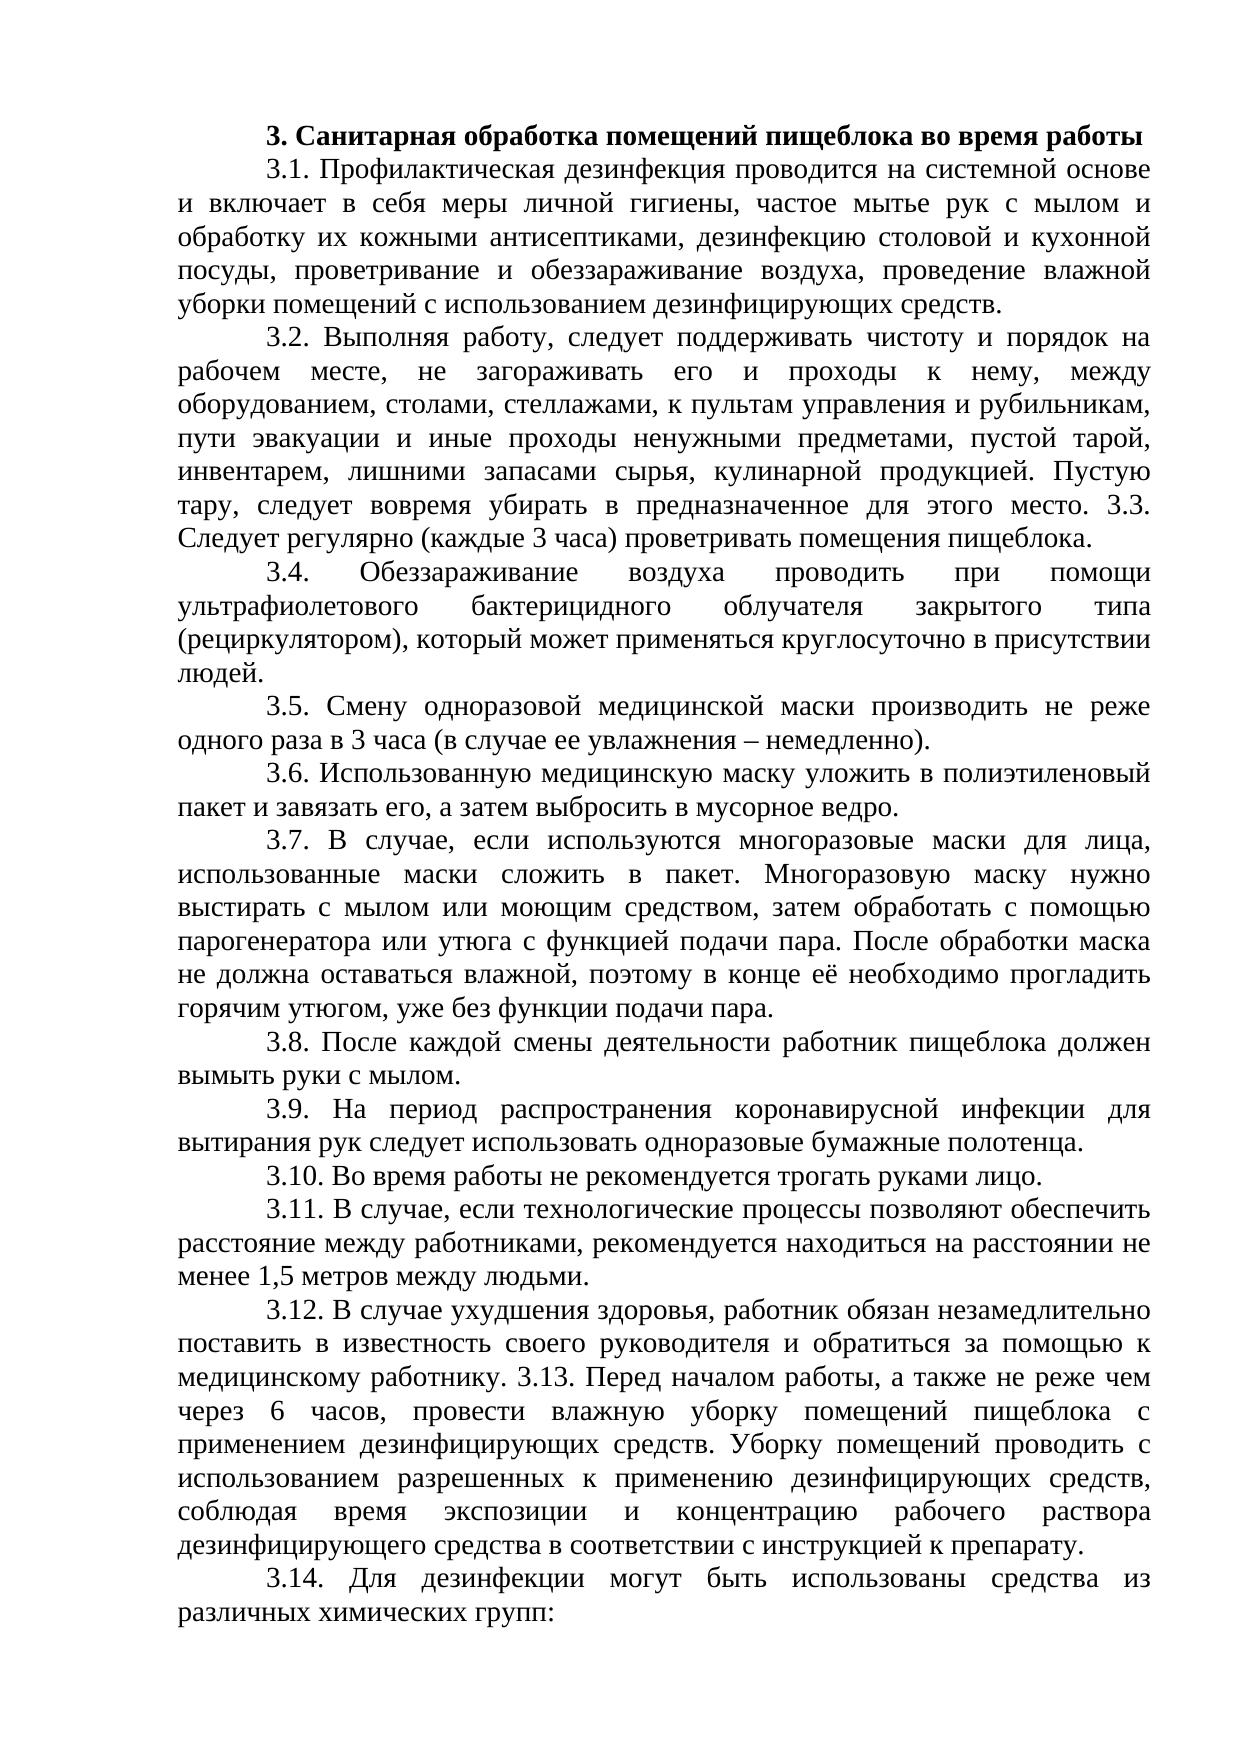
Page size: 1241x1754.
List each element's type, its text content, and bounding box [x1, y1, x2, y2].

text 3.5. Смену одноразовой медицинской маски производить не реже одного раза в 3 часа (в случае ее увлажнения – немедленно). [177, 688, 1152, 755]
text 3.7. В случае, если используются многоразовые маски для лица, использованные маски сложить в пакет. Многоразовую маску нужно выстирать с мылом или моющим средством, затем обработать с помощью парогенератора или утюга с функцией подачи пара. После обработки маска не должна оставаться влажной, поэтому в конце её необходимо прогладить горячим утюгом, уже без функции подачи пара. [177, 822, 1152, 1024]
text 3.8. После каждой смены деятельности работник пищеблока должен вымыть руки с мылом. [177, 1024, 1152, 1091]
text 3.14. Для дезинфекции могут быть использованы средства из различных химических групп: [177, 1560, 1152, 1627]
text 3. Санитарная обработка помещений пищеблока во время работы [177, 118, 1152, 152]
text 3.10. Во время работы не рекомендуется трогать руками лицо. [177, 1158, 1152, 1191]
text 3.11. В случае, если технологические процессы позволяют обеспечить расстояние между работниками, рекомендуется находиться на расстоянии не менее 1,5 метров между людьми. [177, 1191, 1152, 1292]
text 3.1. Профилактическая дезинфекция проводится на системной основе и включает в себя меры личной гигиены, частое мытье рук с мылом и обработку их кожными антисептиками, дезинфекцию столовой и кухонной посуды, проветривание и обеззараживание воздуха, проведение влажной уборки помещений с использованием дезинфицирующих средств. [177, 152, 1152, 319]
text 3.6. Использованную медицинскую маску уложить в полиэтиленовый пакет и завязать его, а затем выбросить в мусорное ведро. [177, 755, 1152, 822]
text 3.9. На период распространения коронавирусной инфекции для вытирания рук следует использовать одноразовые бумажные полотенца. [177, 1091, 1152, 1158]
text 3.4. Обеззараживание воздуха проводить при помощи ультрафиолетового бактерицидного облучателя закрытого типа (рециркулятором), который может применяться круглосуточно в присутствии людей. [177, 554, 1152, 688]
text 3.12. В случае ухудшения здоровья, работник обязан незамедлительно поставить в известность своего руководителя и обратиться за помощью к медицинскому работнику. 3.13. Перед началом работы, а также не реже чем через 6 часов, провести влажную уборку помещений пищеблока с применением дезинфицирующих средств. Уборку помещений проводить с использованием разрешенных к применению дезинфицирующих средств, соблюдая время экспозиции и концентрацию рабочего раствора дезинфицирующего средства в соответствии с инструкцией к препарату. [177, 1292, 1152, 1560]
text 3.2. Выполняя работу, следует поддерживать чистоту и порядок на рабочем месте, не загораживать его и проходы к нему, между оборудованием, столами, стеллажами, к пультам управления и рубильникам, пути эвакуации и иные проходы ненужными предметами, пустой тарой, инвентарем, лишними запасами сырья, кулинарной продукцией. Пустую тару, следует вовремя убирать в предназначенное для этого место. 3.3. Следует регулярно (каждые 3 часа) проветривать помещения пищеблока. [177, 319, 1152, 554]
